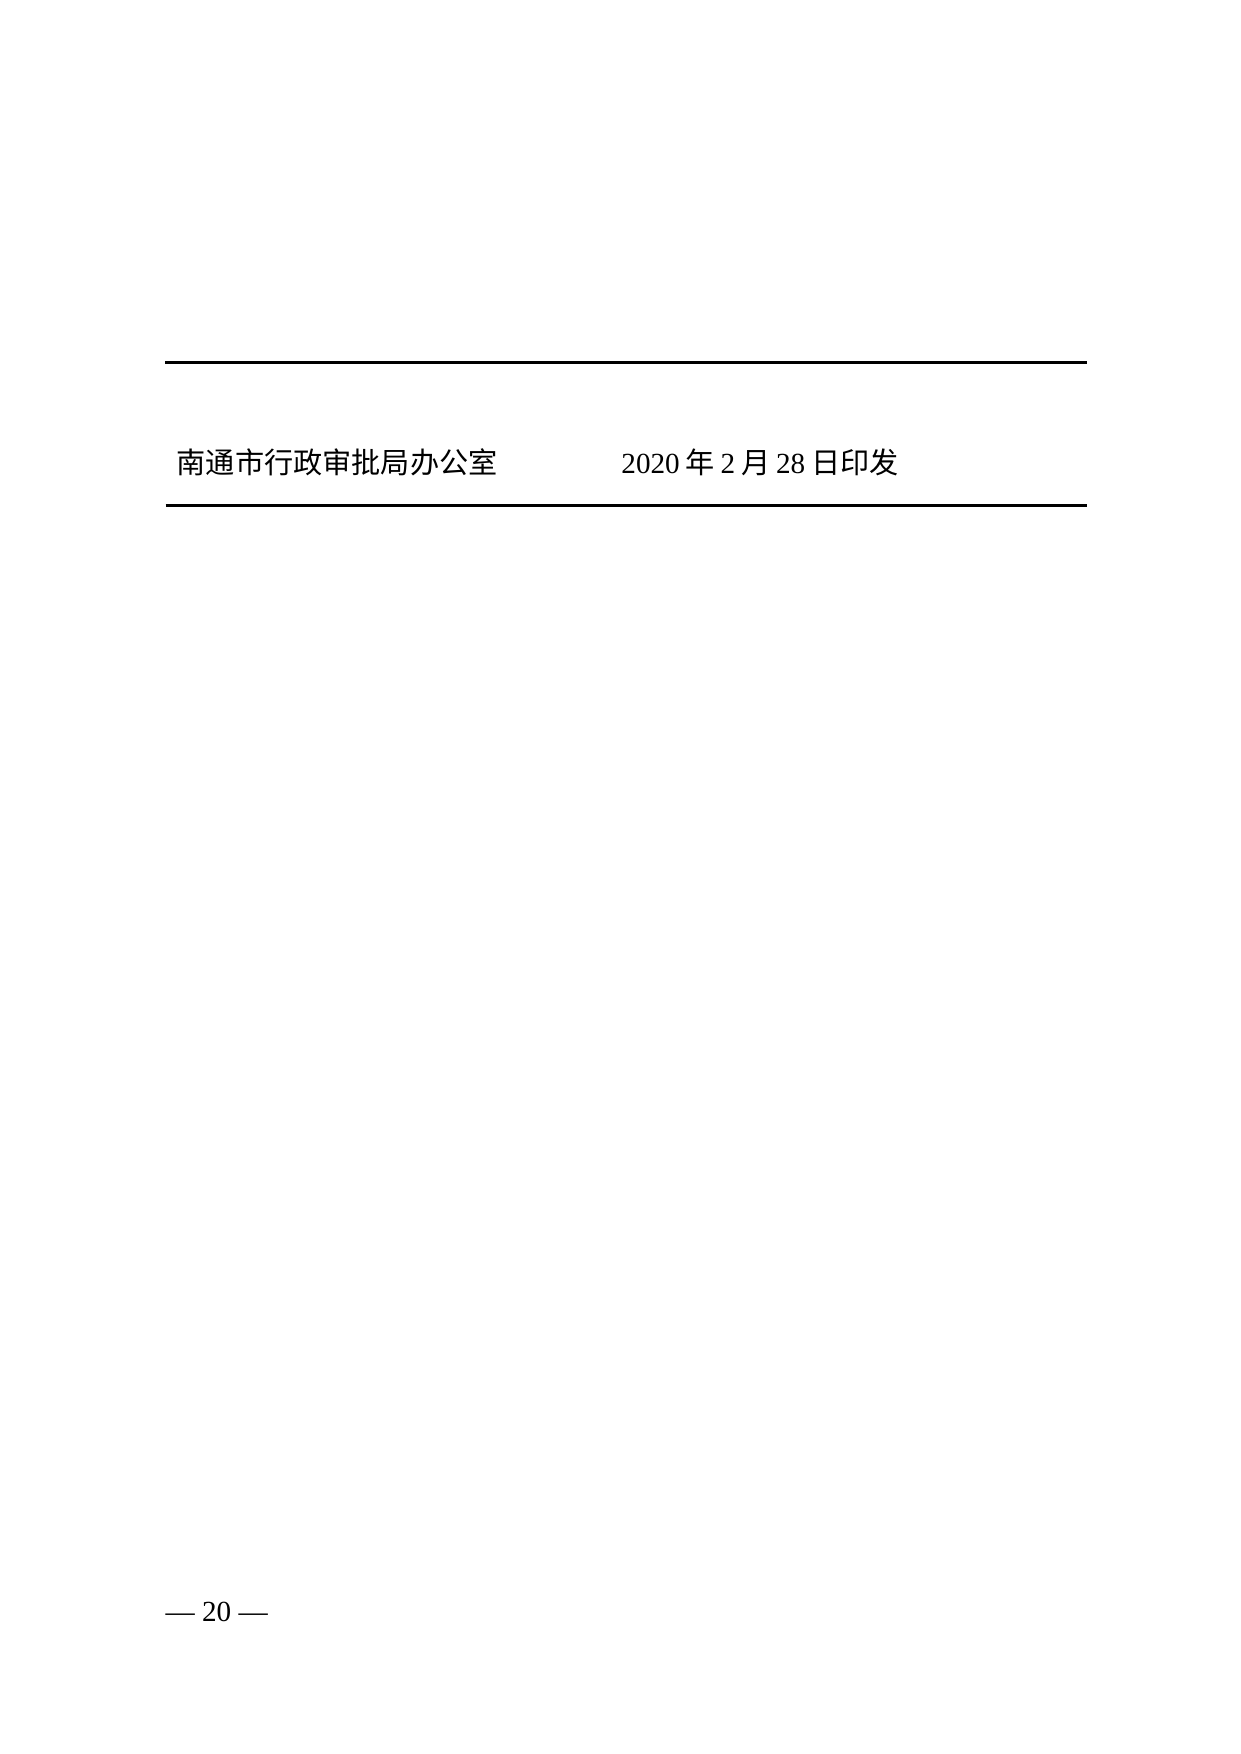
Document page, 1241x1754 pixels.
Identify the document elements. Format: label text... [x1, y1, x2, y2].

text 南通市行政审批局办公室 2020年2月28日印发 [165, 428, 1087, 493]
